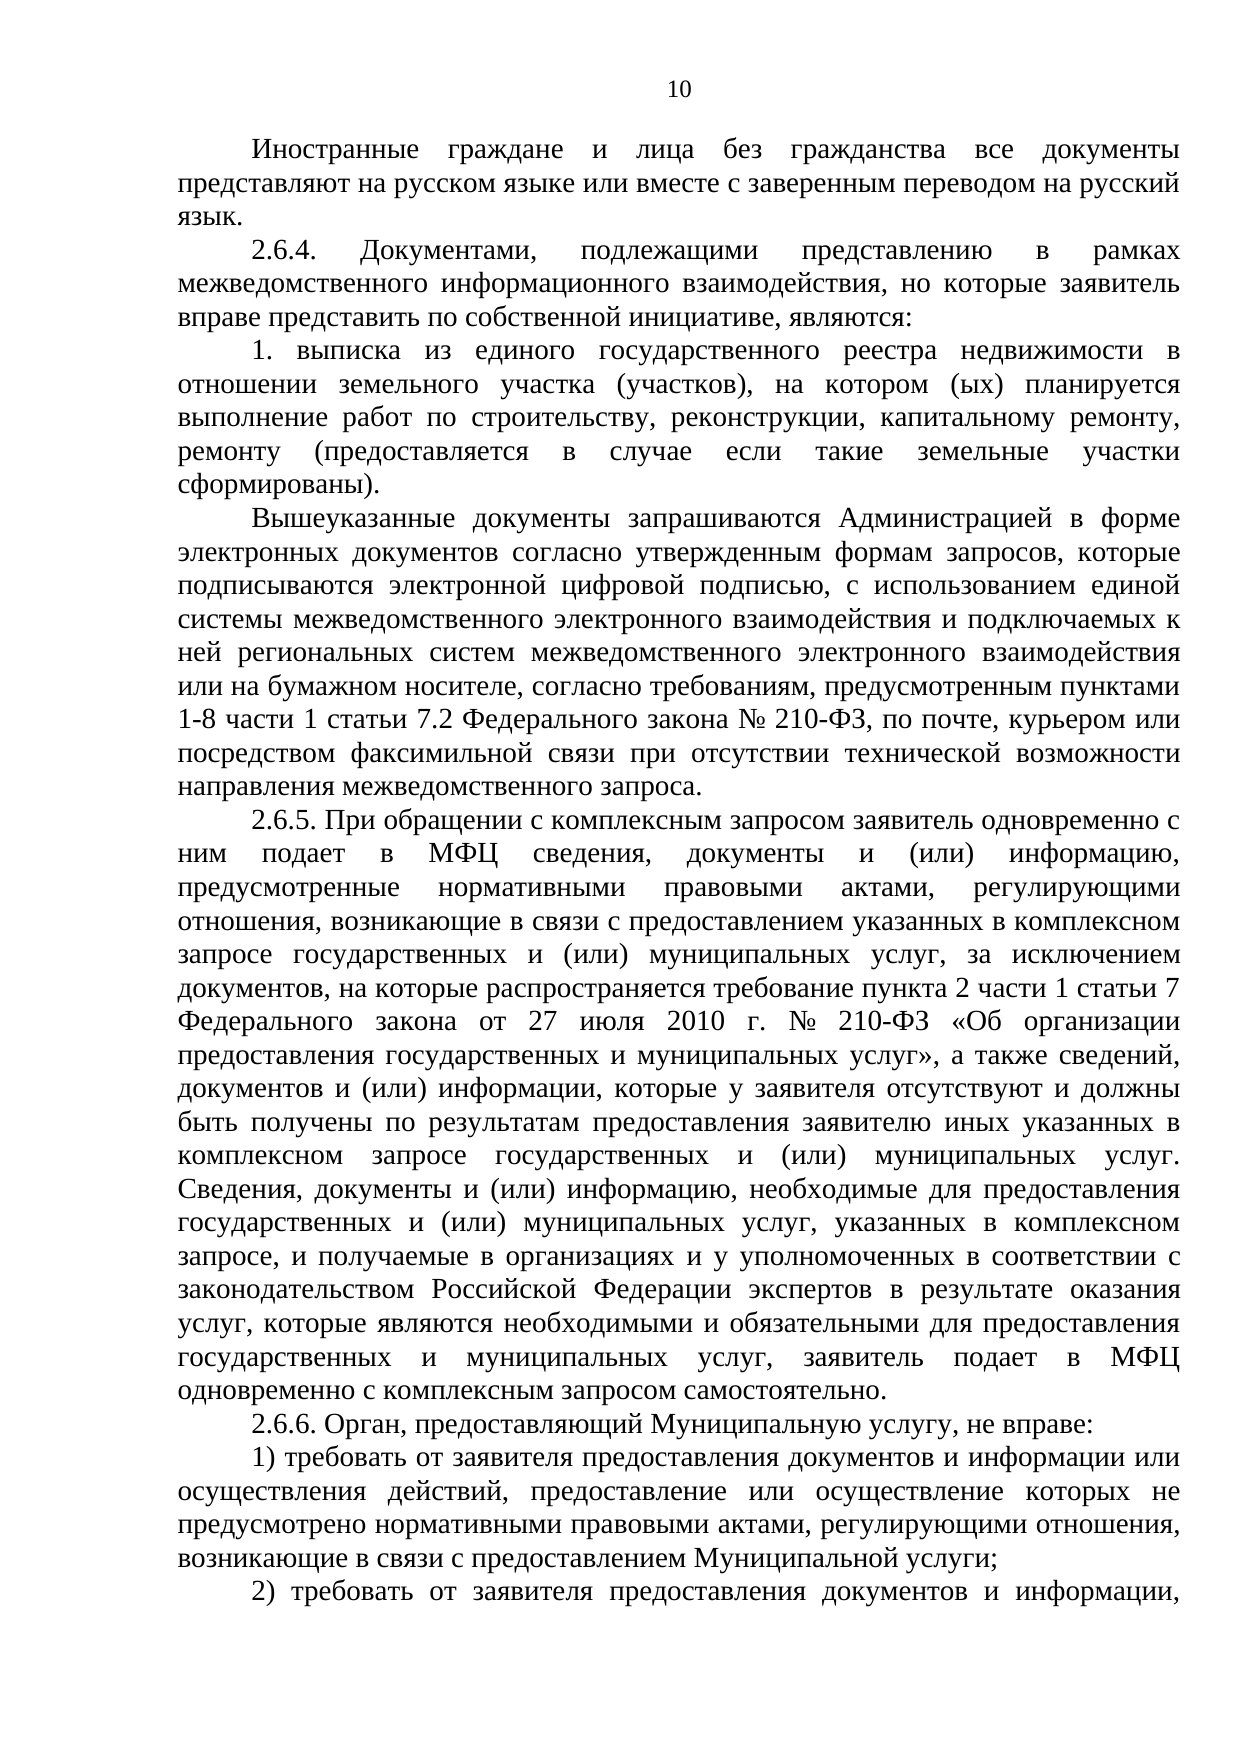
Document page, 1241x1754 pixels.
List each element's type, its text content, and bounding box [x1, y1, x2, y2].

text 2.6.5. При обращении с комплексным запросом заявитель одновременно с ним подает в МФЦ сведения, документы и (или) информацию, предусмотренные нормативными правовыми актами, регулирующими отношения, возникающие в связи с предоставлением указанных в комплексном запросе государственных и (или) муниципальных услуг, за исключением документов, на которые распространяется требование пункта 2 части 1 статьи 7 Федерального закона от 27 июля 2010 г. № 210-ФЗ «Об организации предоставления государственных и муниципальных услуг», а также сведений, документов и (или) информации, которые у заявителя отсутствуют и должны быть получены по результатам предоставления заявителю иных указанных в комплексном запросе государственных и (или) муниципальных услуг. Сведения, документы и (или) информацию, необходимые для предоставления государственных и (или) муниципальных услуг, указанных в комплексном запросе, и получаемые в организациях и у уполномоченных в соответствии с законодательством Российской Федерации экспертов в результате оказания услуг, которые являются необходимыми и обязательными для предоставления государственных и муниципальных услуг, заявитель подает в МФЦ одновременно с комплексным запросом самостоятельно. [177, 802, 1181, 1406]
text 2.6.4. Документами, подлежащими представлению в рамках межведомственного информационного взаимодействия, но которые заявитель вправе представить по собственной инициативе, являются: [177, 232, 1181, 332]
text 2.6.6. Орган, предоставляющий Муниципальную услугу, не вправе: [177, 1406, 1181, 1439]
text Иностранные граждане и лица без гражданства все документы представляют на русском языке или вместе с заверенным переводом на русский язык. [177, 131, 1181, 232]
text Вышеуказанные документы запрашиваются Администрацией в форме электронных документов согласно утвержденным формам запросов, которые подписываются электронной цифровой подписью, с использованием единой системы межведомственного электронного взаимодействия и подключаемых к ней региональных систем межведомственного электронного взаимодействия или на бумажном носителе, согласно требованиям, предусмотренным пунктами 1-8 части 1 статьи 7.2 Федерального закона № 210-ФЗ, по почте, курьером или посредством факсимильной связи при отсутствии технической возможности направления межведомственного запроса. [177, 500, 1181, 802]
text 1. выписка из единого государственного реестра недвижимости в отношении земельного участка (участков), на котором (ых) планируется выполнение работ по строительству, реконструкции, капитальному ремонту, ремонту (предоставляется в случае если такие земельные участки сформированы). [177, 332, 1181, 500]
text 1) требовать от заявителя предоставления документов и информации или осуществления действий, предоставление или осуществление которых не предусмотрено нормативными правовыми актами, регулирующими отношения, возникающие в связи с предоставлением Муниципальной услуги; [177, 1439, 1181, 1573]
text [177, 1573, 1181, 1607]
